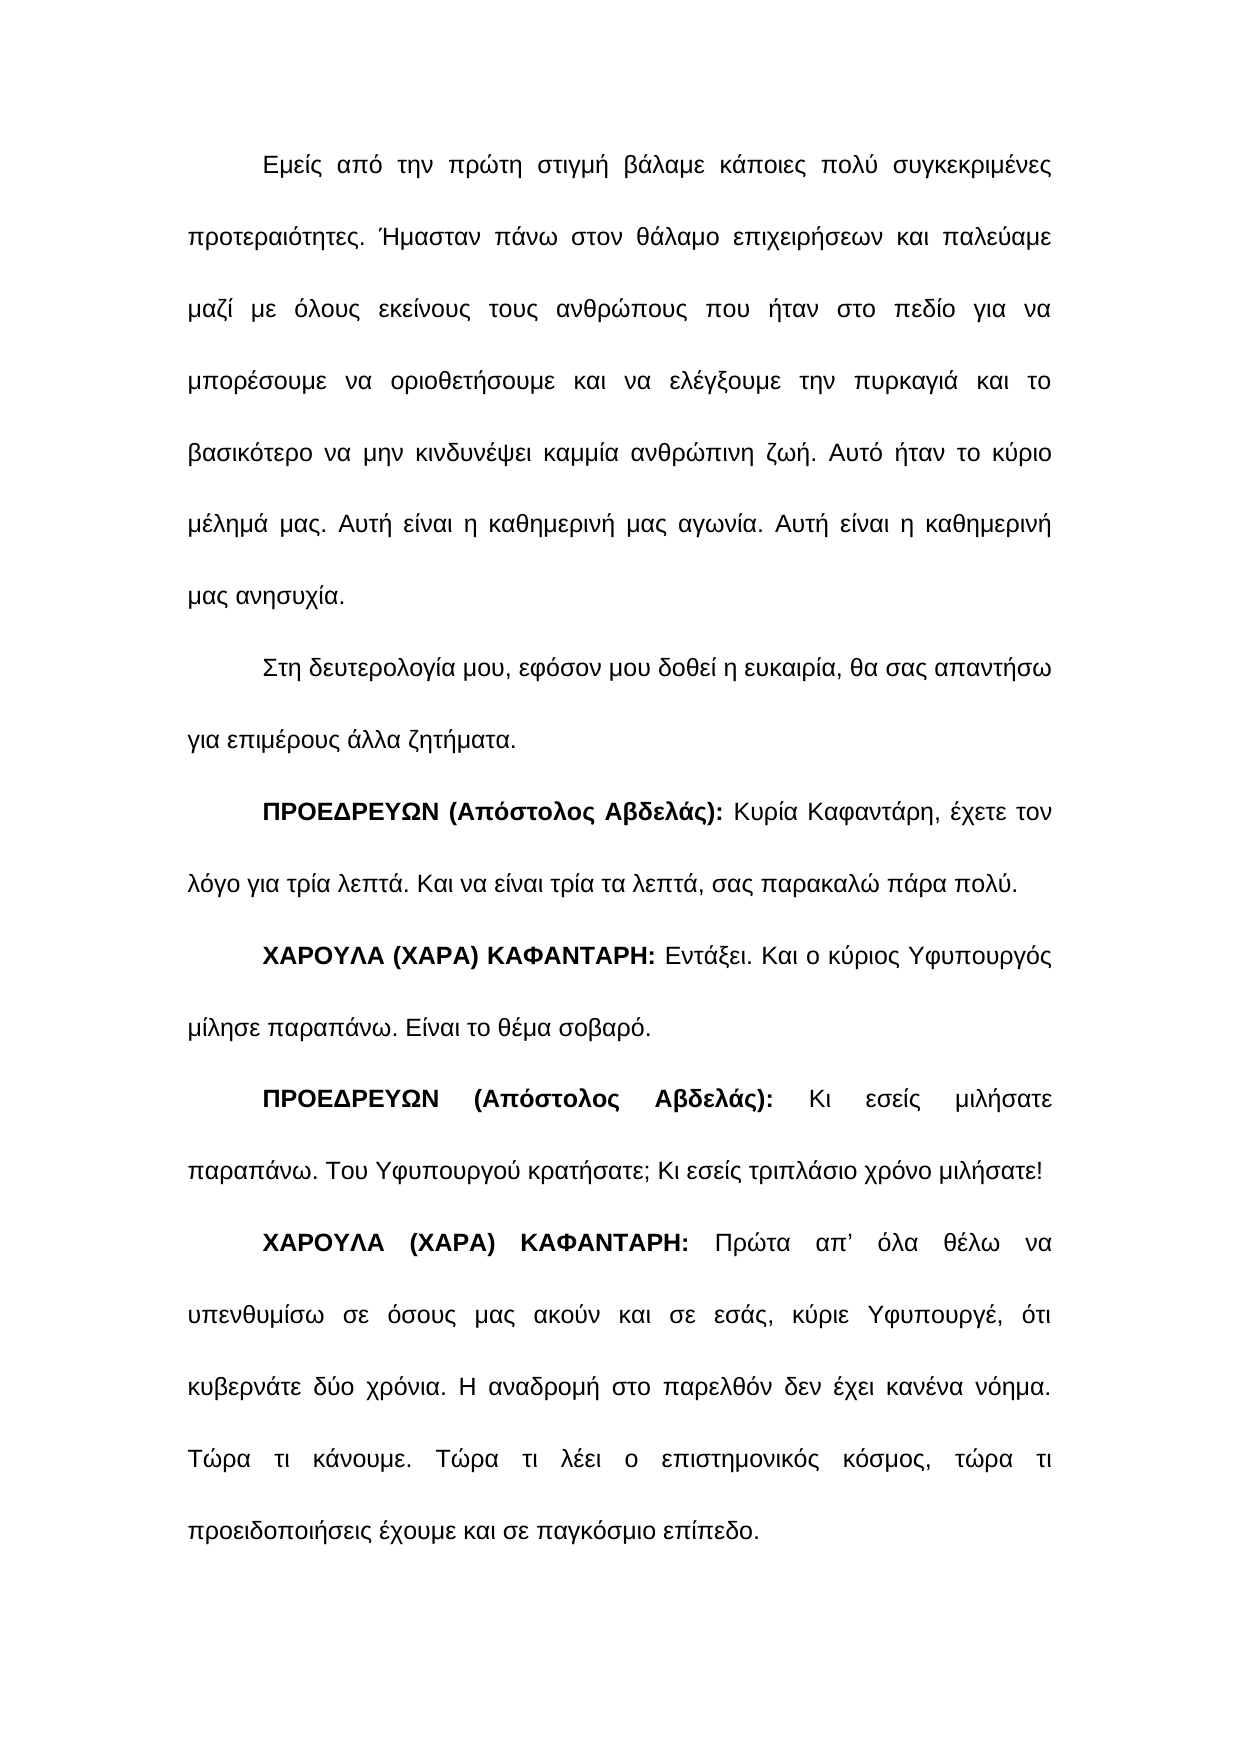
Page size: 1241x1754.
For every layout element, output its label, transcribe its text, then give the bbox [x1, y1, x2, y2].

text ΧΑΡΟΥΛΑ (ΧΑΡΑ) ΚΑΦΑΝΤΑΡΗ: Εντάξει. Και ο κύριος Υφυπουργός μίλησε παραπάνω. Είναι το θέμα σοβαρό. [187, 941, 1053, 1041]
text ΧΑΡΟΥΛΑ (ΧΑΡΑ) ΚΑΦΑΝΤΑΡΗ: Πρώτα απ’ όλα θέλω να υπενθυμίσω σε όσους μας ακούν και σε εσάς, κύριε Υφυπουργέ, ότι κυβερνάτε δύο χρόνια. Η αναδρομή στο παρελθόν δεν έχει κανένα νόημα. Τώρα τι κάνουμε. Τώρα τι λέει ο επιστημονικός κόσμος, τώρα τι προειδοποιήσεις έχουμε και σε παγκόσμιο επίπεδο. [187, 1228, 1053, 1544]
text Στη δευτερολογία μου, εφόσον μου δοθεί η ευκαιρία, θα σας απαντήσω για επιμέρους άλλα ζητήματα. [187, 653, 1053, 754]
text ΠΡΟΕΔΡΕΥΩΝ (Απόστολος Αβδελάς): Κι εσείς μιλήσατε παραπάνω. Του Υφυπουργού κρατήσατε; Κι εσείς τριπλάσιο χρόνο μιλήσατε! [187, 1084, 1053, 1185]
text Εμείς από την πρώτη στιγμή βάλαμε κάποιες πολύ συγκεκριμένες προτεραιότητες. Ήμασταν πάνω στον θάλαμο επιχειρήσεων και παλεύαμε μαζί με όλους εκείνους τους ανθρώπους που ήταν στο πεδίο για να μπορέσουμε να οριοθετήσουμε και να ελέγξουμε την πυρκαγιά και το βασικότερο να μην κινδυνέψει καμμία ανθρώπινη ζωή. Αυτό ήταν το κύριο μέλημά μας. Αυτή είναι η καθημερινή μας αγωνία. Αυτή είναι η καθημερινή μας ανησυχία. [187, 150, 1053, 610]
text ΠΡΟΕΔΡΕΥΩΝ (Απόστολος Αβδελάς): Κυρία Καφαντάρη, έχετε τον λόγο για τρία λεπτά. Και να είναι τρία τα λεπτά, σας παρακαλώ πάρα πολύ. [187, 797, 1053, 897]
